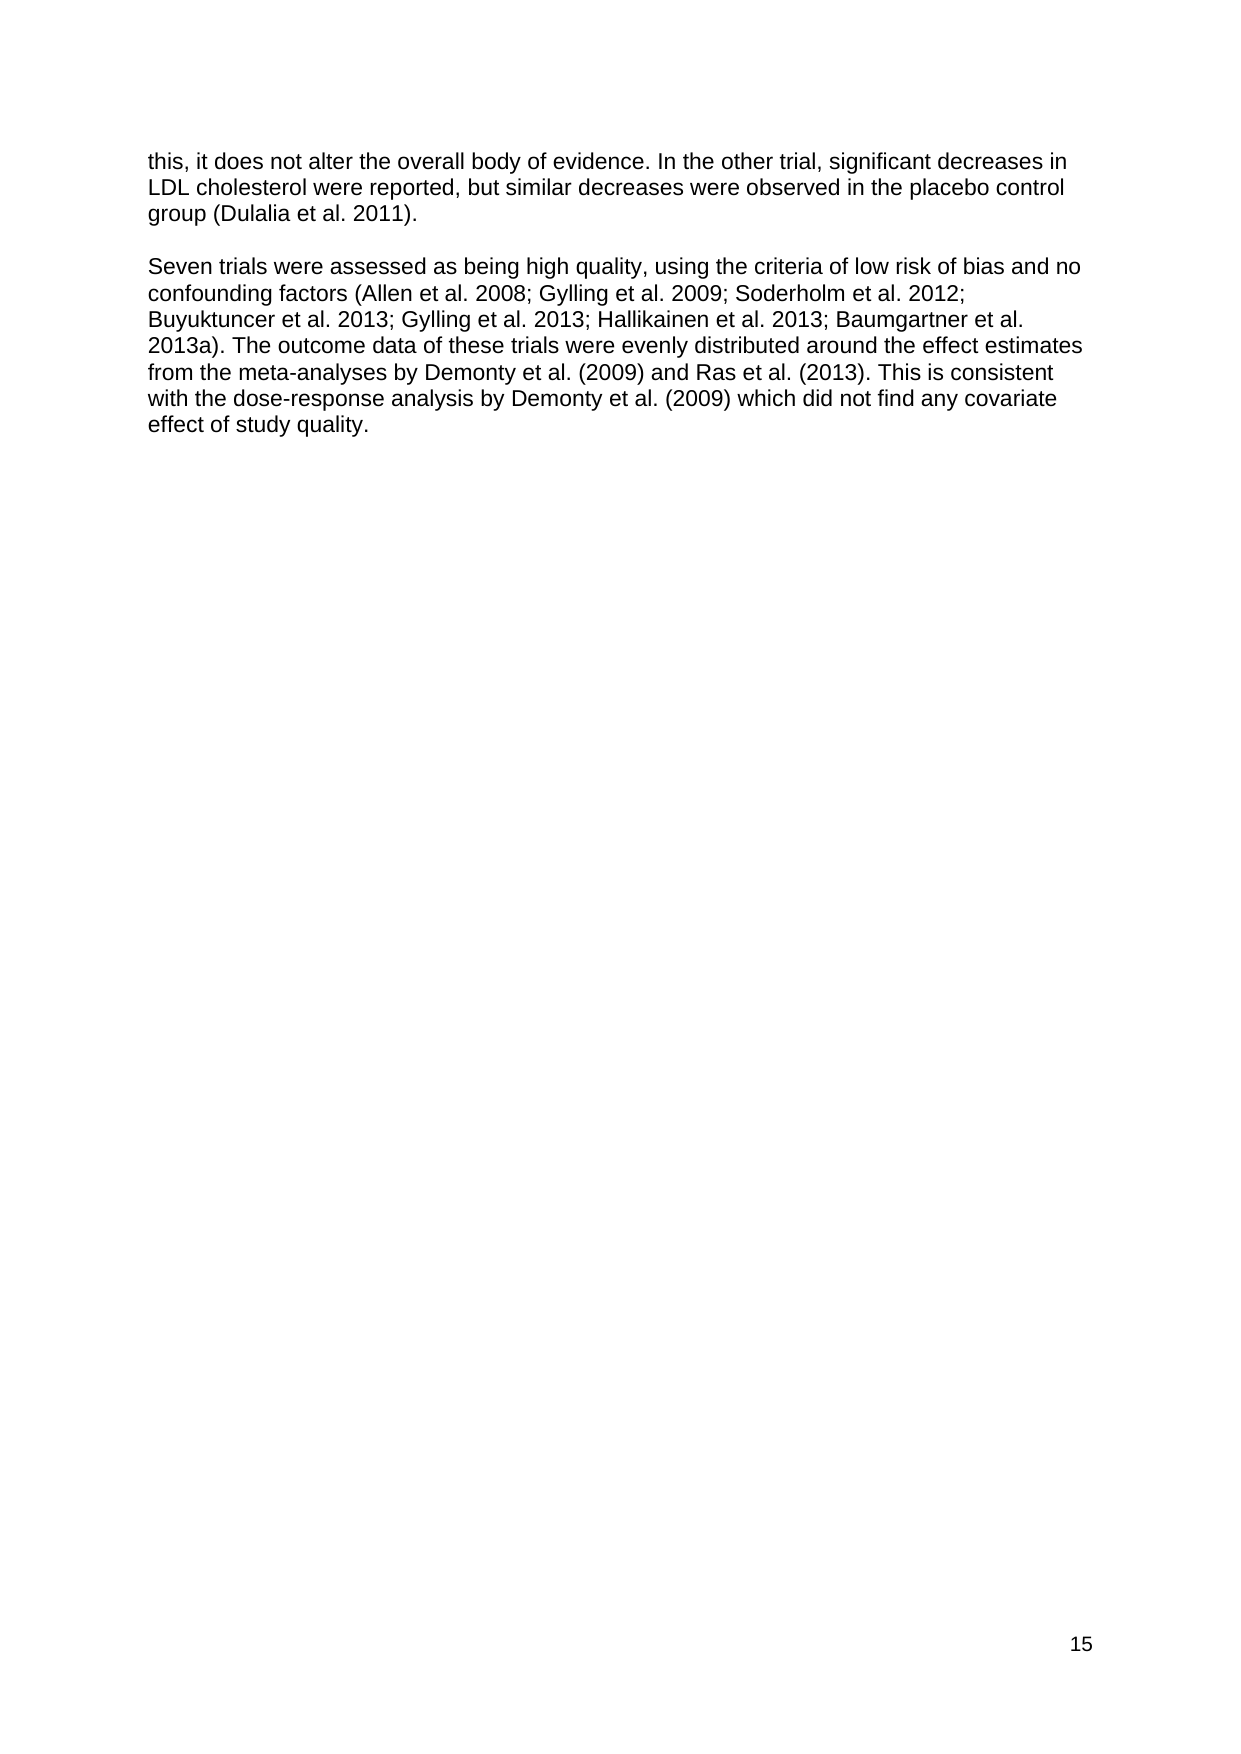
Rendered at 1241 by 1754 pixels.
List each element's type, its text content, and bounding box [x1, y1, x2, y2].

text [148, 148, 1092, 227]
text Seven trials were assessed as being high quality, using the criteria of low risk of bias and no confounding factors (Allen et al. 2008; Gylling et al. 2009; Soderholm et al. 2012; Buyuktuncer et al. 2013; Gylling et al. 2013; Hallikainen et al. 2013; Baumgartner et al. 2013a). The outcome data of these trials were evenly distributed around the effect estimates from the meta-analyses by Demonty et al. (2009) and Ras et al. (2013). This is consistent with the dose-response analysis by Demonty et al. (2009) which did not find any covariate effect of study quality. [148, 253, 1092, 438]
